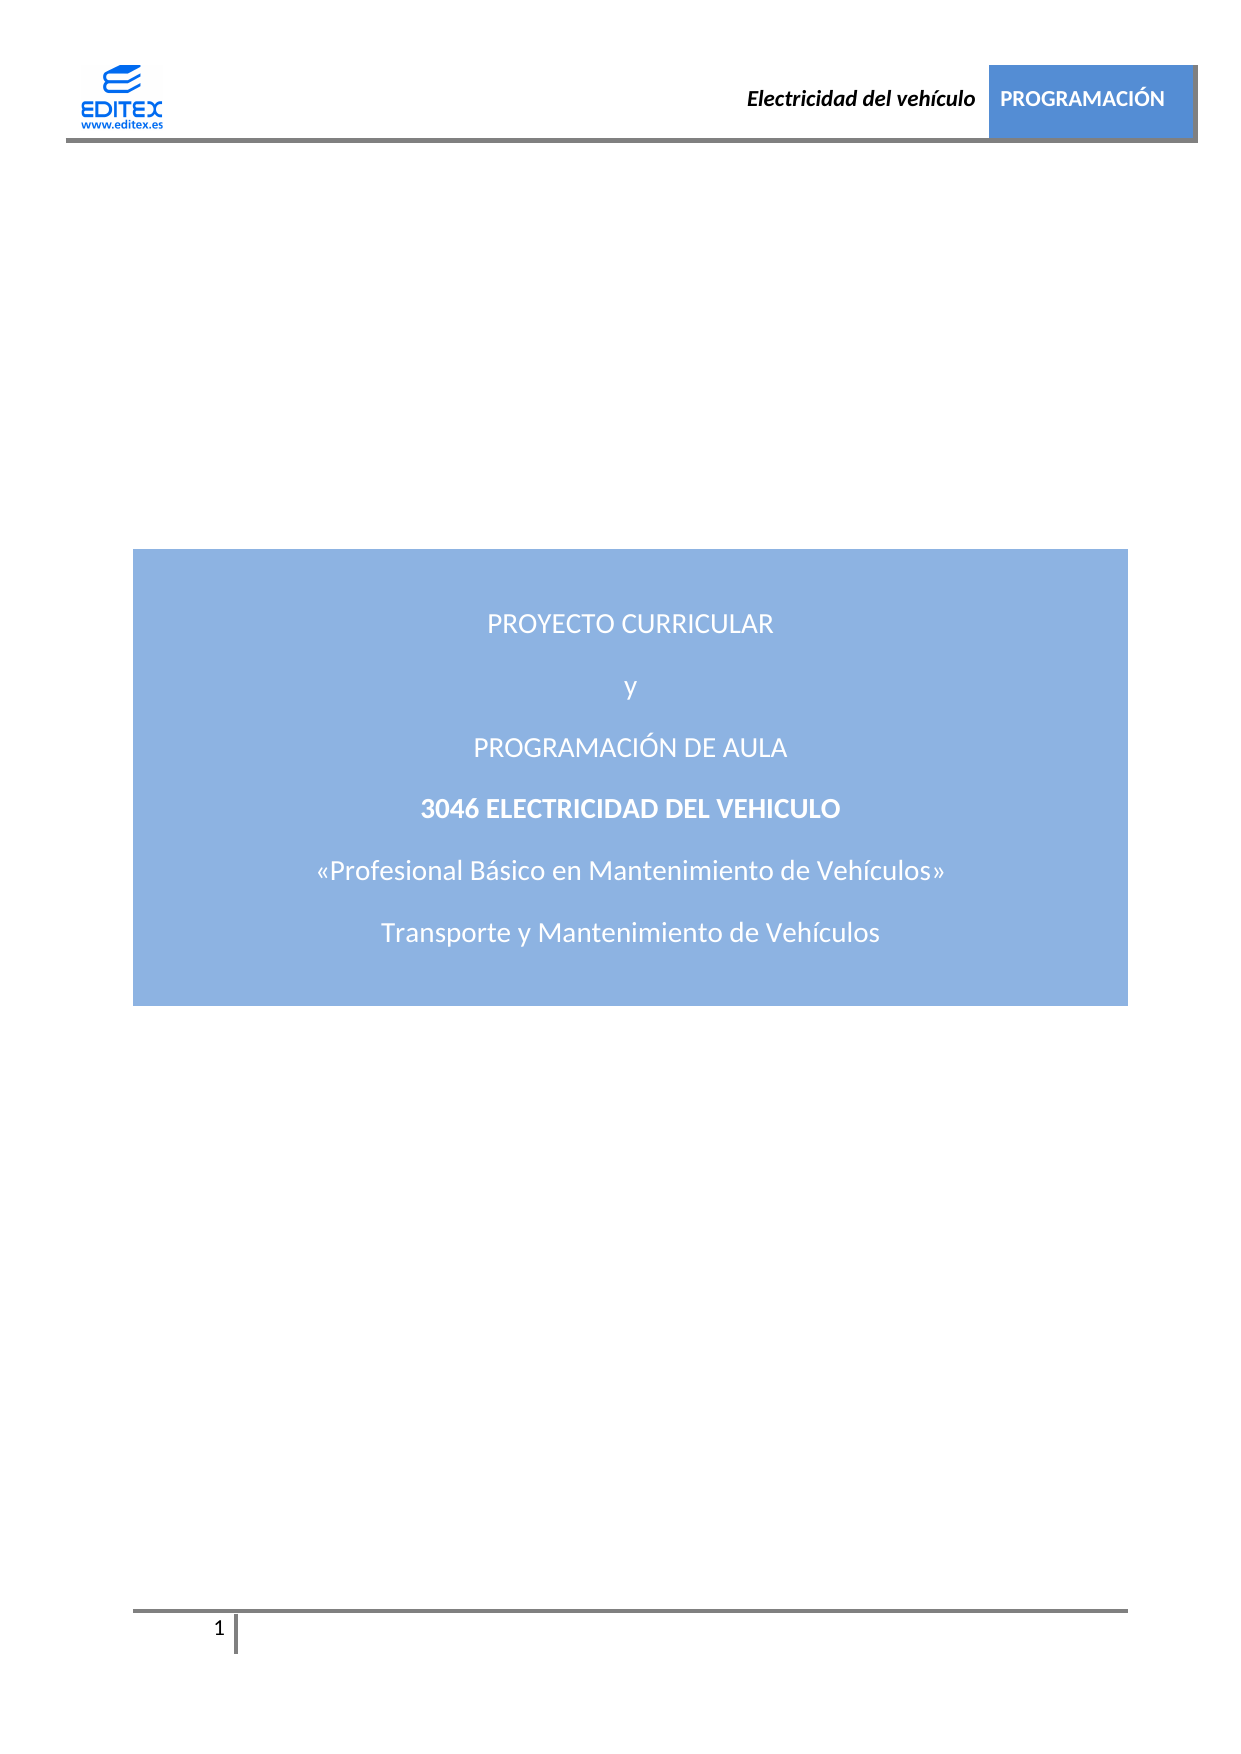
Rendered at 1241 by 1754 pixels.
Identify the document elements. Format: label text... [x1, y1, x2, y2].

text 3046 ELECTRICIDAD DEL VEHICULO [133, 791, 1128, 826]
text «Profesional Básico en Mantenimiento de Vehículos» [133, 852, 1128, 888]
text Transporte y Mantenimiento de Vehículos [133, 914, 1128, 950]
text PROYECTO CURRICULAR [133, 605, 1128, 641]
text PROGRAMACIÓN DE AULA [133, 729, 1128, 764]
picture [81, 65, 163, 131]
text y [133, 667, 1128, 703]
